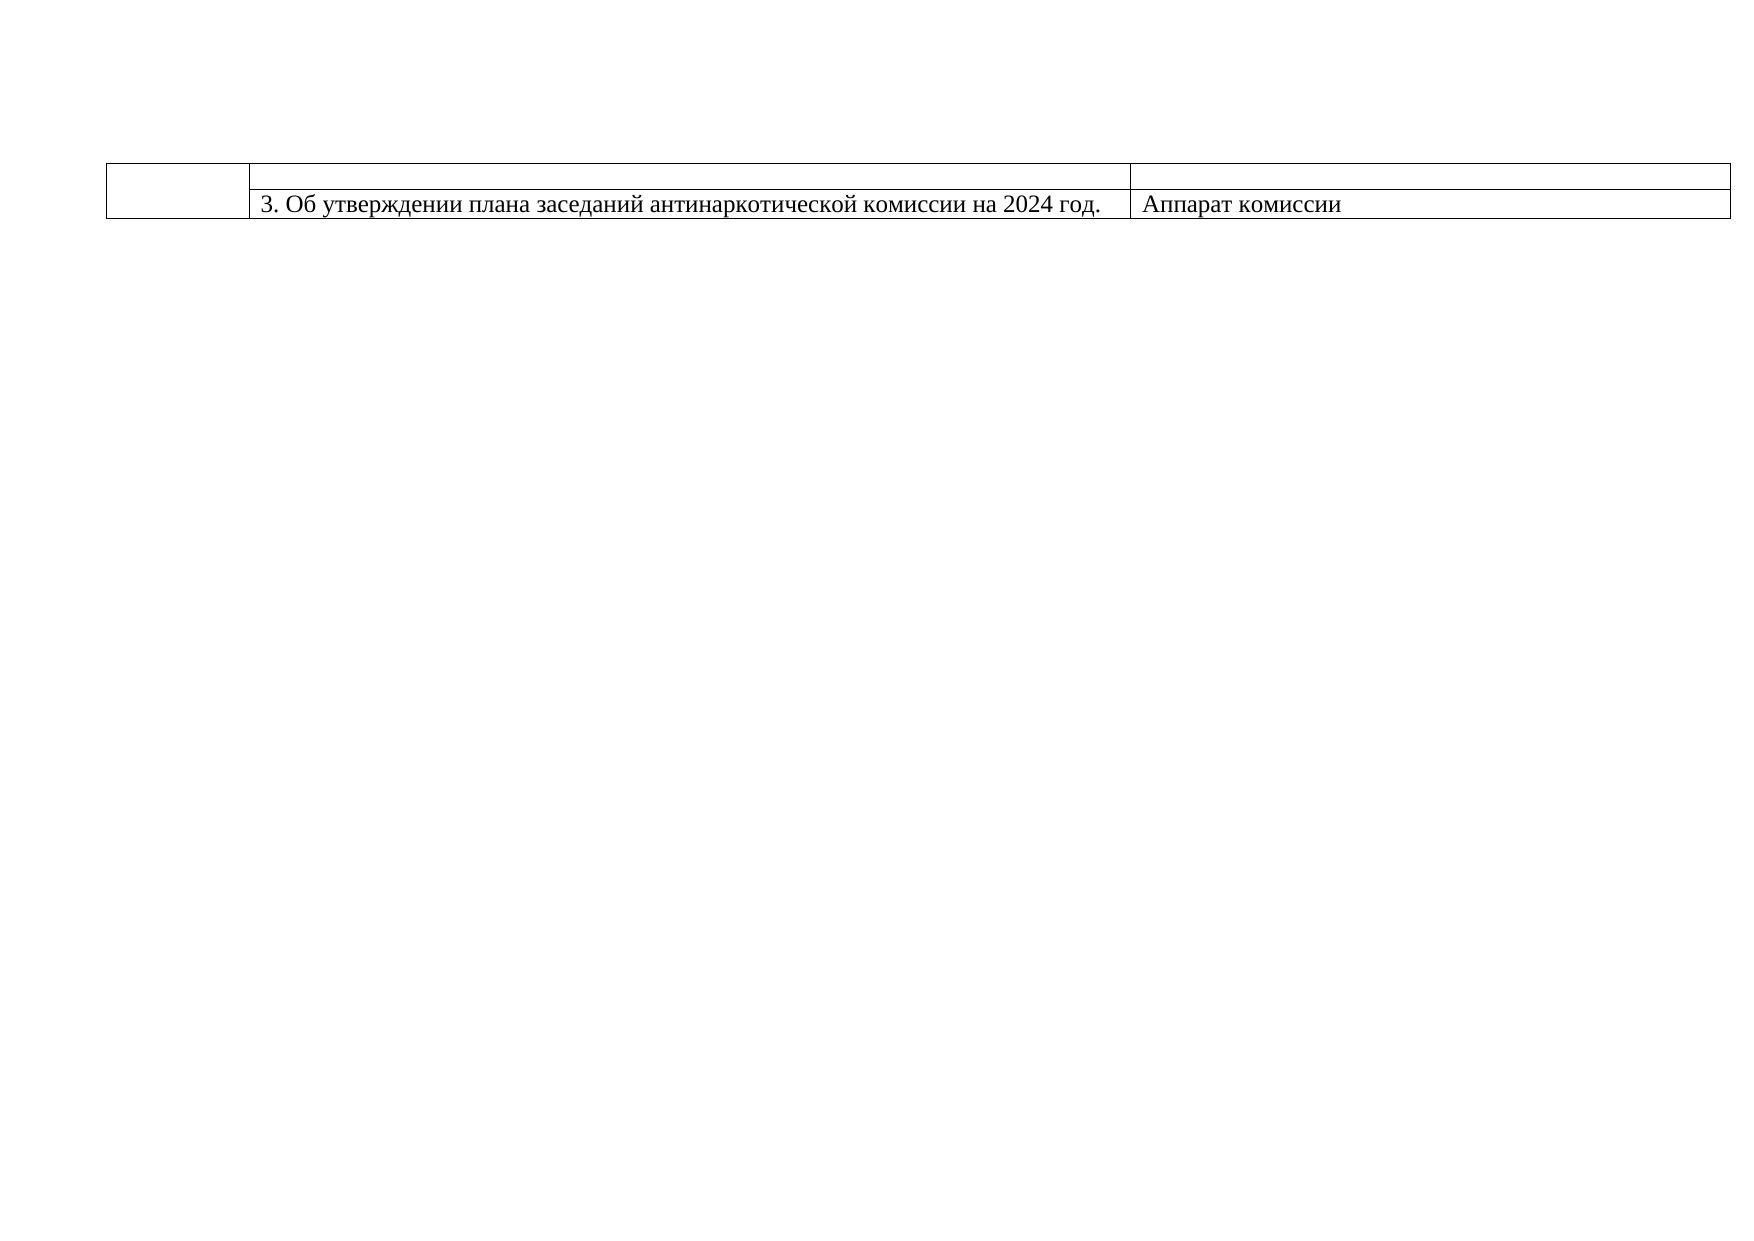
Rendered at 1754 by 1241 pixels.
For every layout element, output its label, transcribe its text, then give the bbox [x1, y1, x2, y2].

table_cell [250, 164, 1130, 188]
table_cell 3. Об утверждении плана заседаний антинаркотической комиссии на 2024 год. [250, 190, 1130, 218]
table_cell Аппарат комиссии [1131, 190, 1730, 218]
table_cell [1131, 164, 1730, 188]
